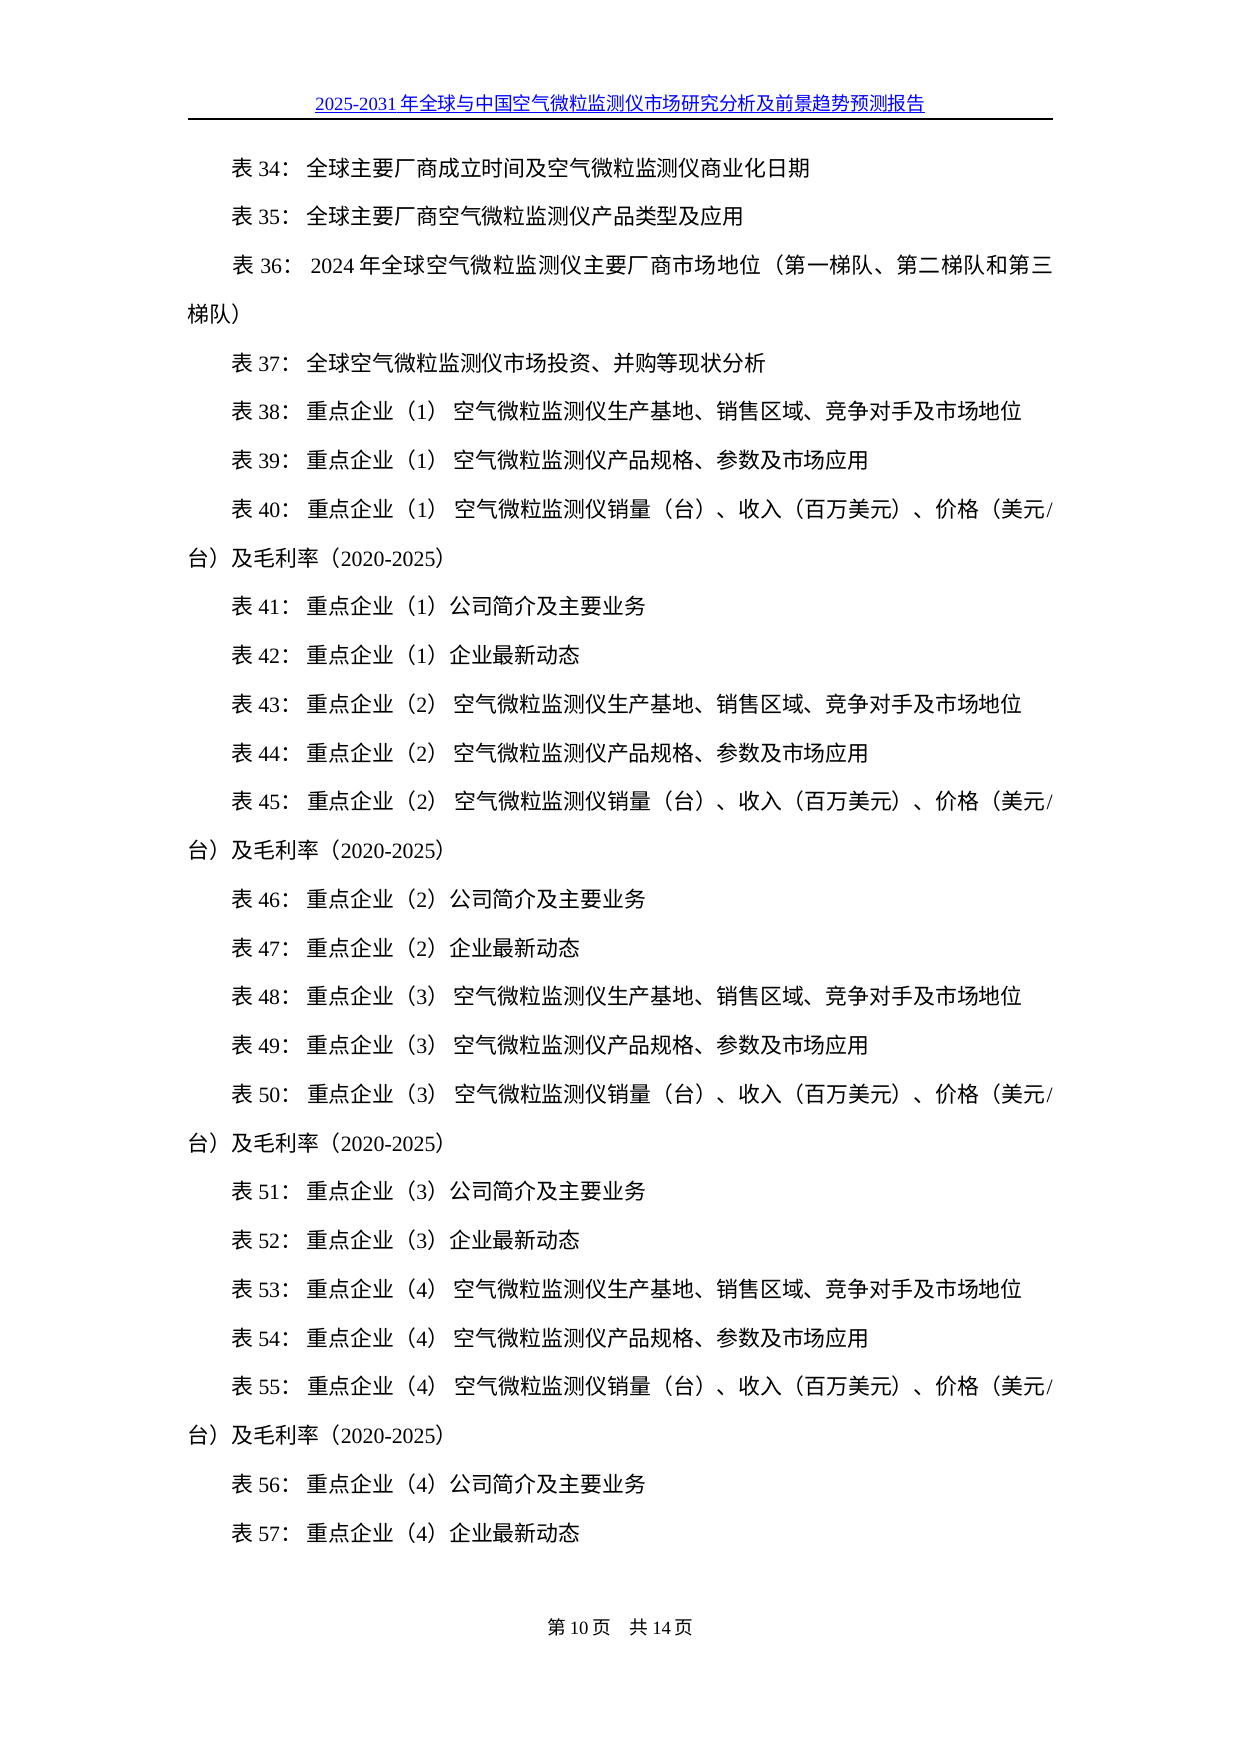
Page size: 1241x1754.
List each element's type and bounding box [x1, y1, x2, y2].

text [187, 150, 1053, 1548]
